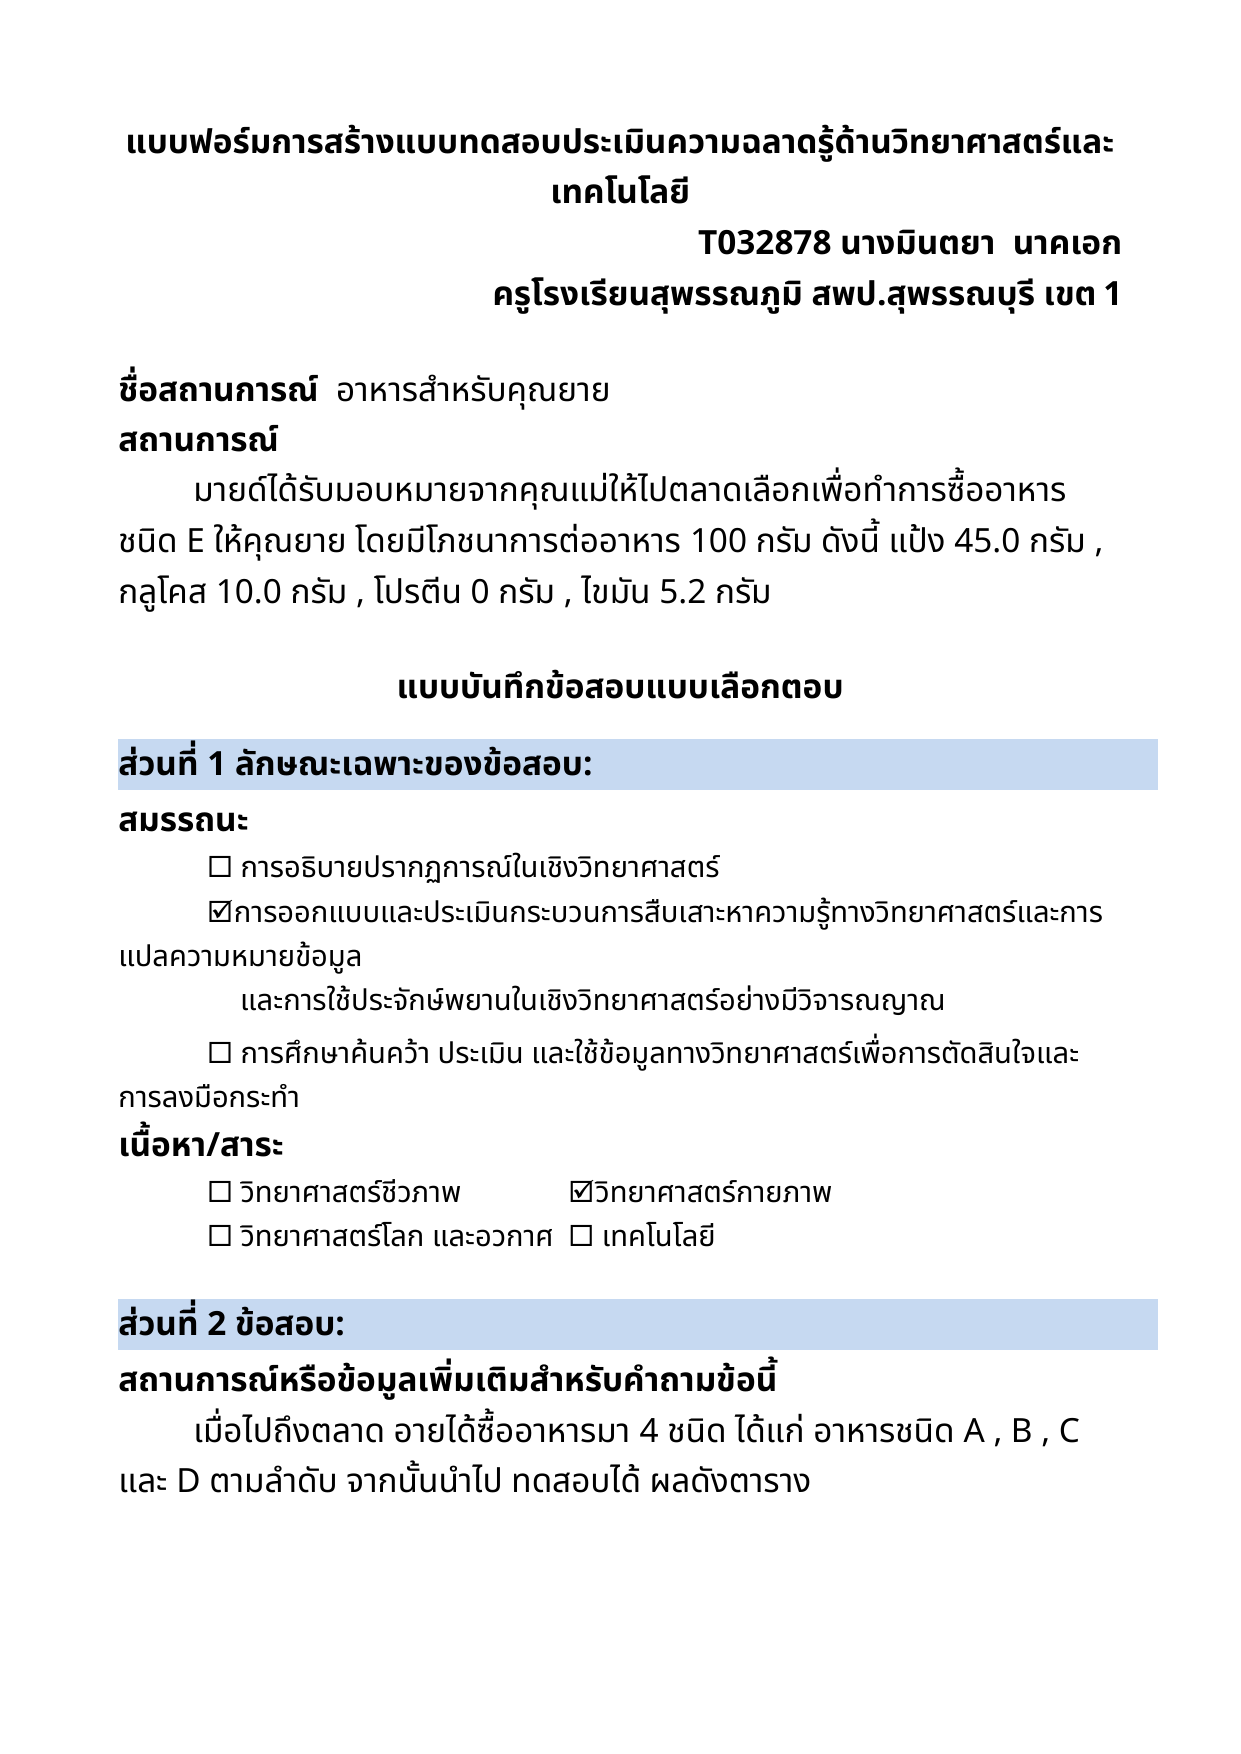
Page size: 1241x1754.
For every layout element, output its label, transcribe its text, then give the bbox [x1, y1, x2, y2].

text วิทยาศาสตร์ชีวภาพ วิทยาศาสตร์กายภาพ [207, 1172, 1174, 1216]
text สถานการณ์ [118, 416, 1122, 466]
text T032878 นางมินตยา นาคเอก [118, 219, 1122, 269]
text ส่วนที่ 2 ข้อสอบ: [118, 1299, 1158, 1350]
text เนื้อหา/สาระ [118, 1121, 1122, 1172]
text มายด์ได้รับมอบหมายจากคุณแม่ให้ไปตลาดเลือกเพื่อทำการซื้ออาหารชนิด E ให้คุณยาย โดยมีโภชนาการต่ออาหาร 100 กรัม ดังนี้ แป้ง 45.0 กรัม , กลูโคส 10.0 กรัม , โปรตีน 0 กรัม , ไขมัน 5.2 กรัม [118, 466, 1122, 618]
text วิทยาศาสตร์โลก และอวกาศ เทคโนโลยี [207, 1216, 1174, 1260]
text เมื่อไปถึงตลาด อายได้ซื้ออาหารมา 4 ชนิด ได้แก่ อาหารชนิด A , B , C และ D ตามลำดับ จากนั้นนำไป ทดสอบได้ ผลดังตาราง [116, 1407, 1122, 1508]
text ครูโรงเรียนสุพรรณภูมิ สพป.สุพรรณบุรี เขต1 [118, 269, 1122, 320]
text แบบบันทึกข้อสอบแบบเลือกตอบ [118, 663, 1122, 714]
text การอธิบายปรากฏการณ์ในเชิงวิทยาศาสตร์ การออกแบบและประเมินกระบวนการสืบเสาะหาความรู้ทางวิทยาศาสตร์และการแปลความหมายข้อมูล และการใช้ประจักษ์พยานในเชิงวิทยาศาสตร์อย่างมีวิจารณญาณ การศึกษาค้นคว้า ประเมิน และใช้ข้อมูลทางวิทยาศาสตร์เพื่อการตัดสินใจและการลงมือกระทำ [118, 847, 1122, 1121]
text สถานการณ์หรือข้อมูลเพิ่มเติมสำหรับคำถามข้อนี้ [118, 1356, 1122, 1407]
text ชื่อสถานการณ์ อาหารสำหรับคุณยาย [118, 320, 1122, 416]
text ส่วนที่ 1 ลักษณะเฉพาะของข้อสอบ: [118, 739, 1158, 790]
text สมรรถนะ [118, 796, 1122, 847]
text แบบฟอร์มการสร้างแบบทดสอบประเมินความฉลาดรู้ด้านวิทยาศาสตร์และเทคโนโลยี [118, 118, 1122, 219]
